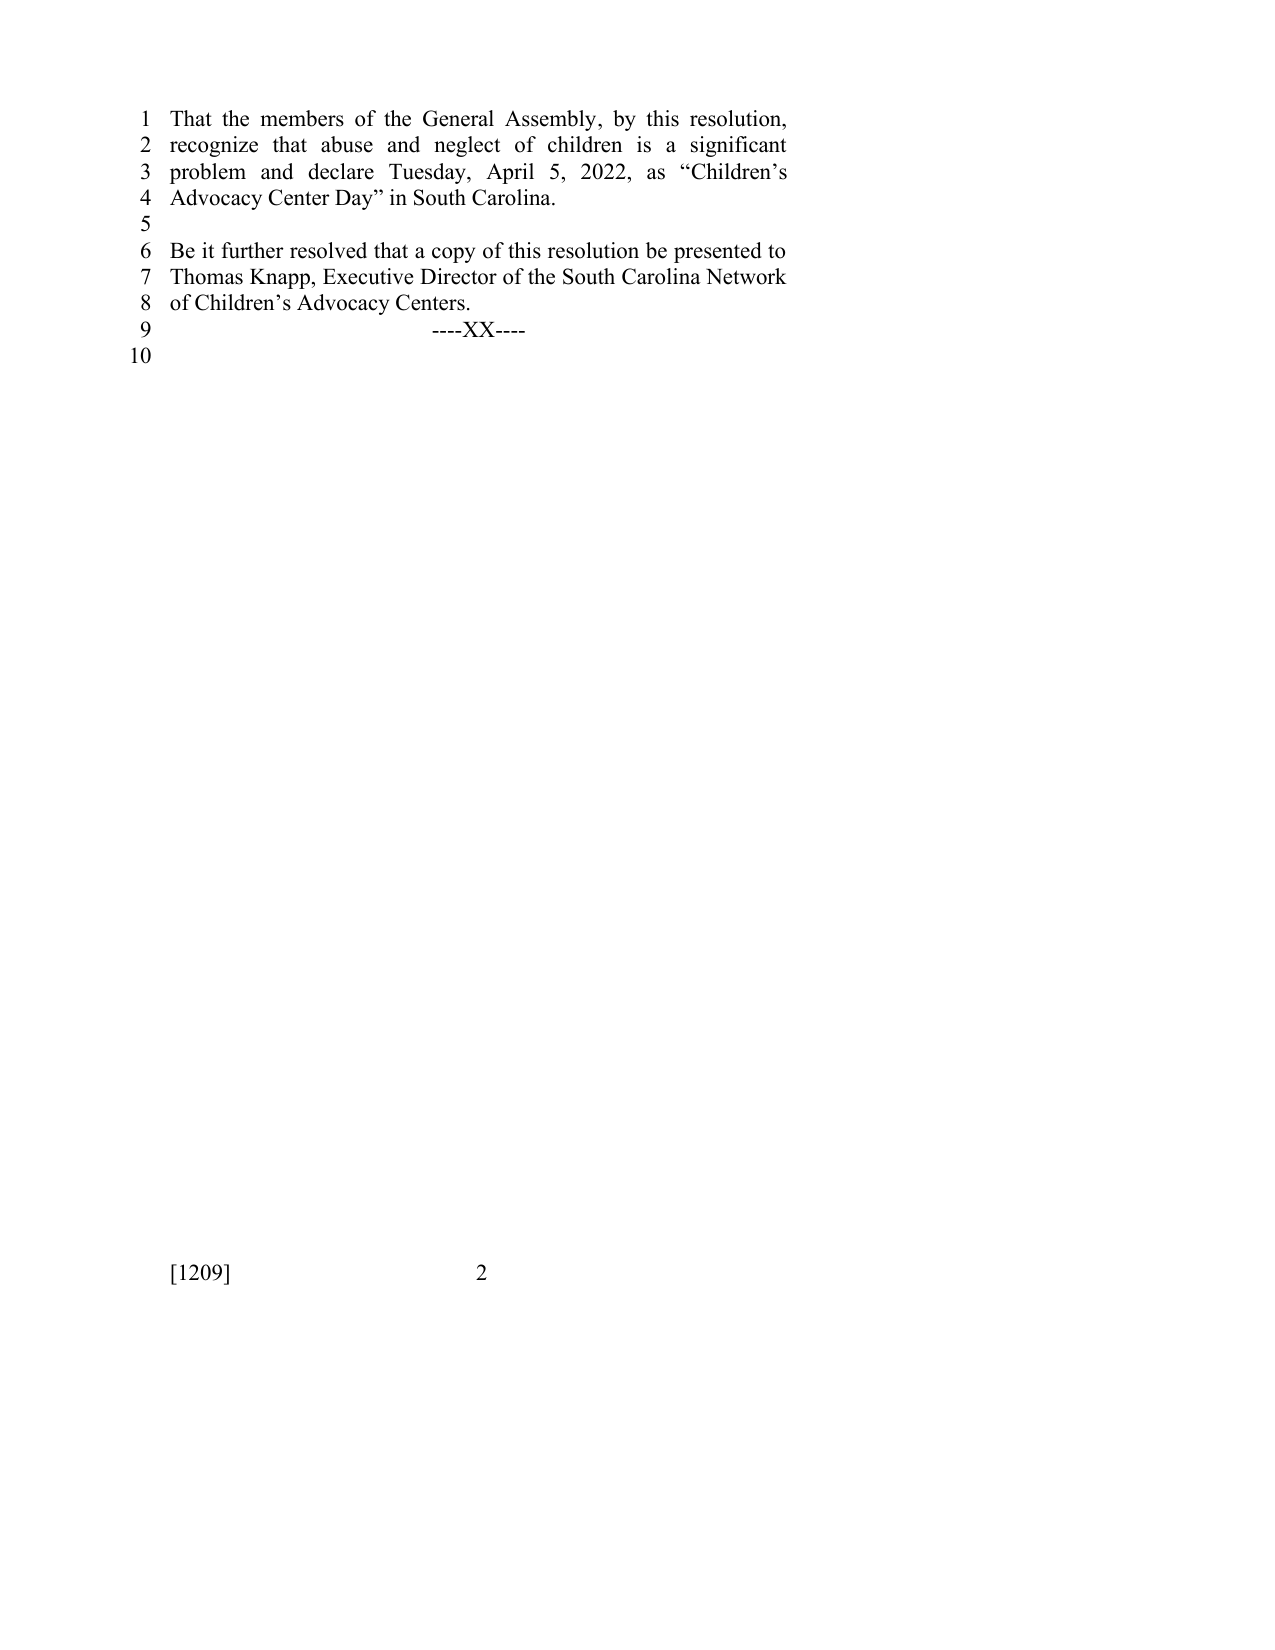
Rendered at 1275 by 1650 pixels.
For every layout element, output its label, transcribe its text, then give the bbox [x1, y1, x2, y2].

text Be it further resolved that a copy of this resolution be presented to Thomas Knapp, Executive Director of the South Carolina Network of Children’s Advocacy Centers. [169, 237, 787, 316]
text ----XX---- [169, 316, 787, 342]
text That the members of the General Assembly, by this resolution, recognize that abuse and neglect of children is a significant problem and declare Tuesday, April 5, 2022, as “Children’s Advocacy Center Day” in South Carolina. [169, 105, 787, 210]
